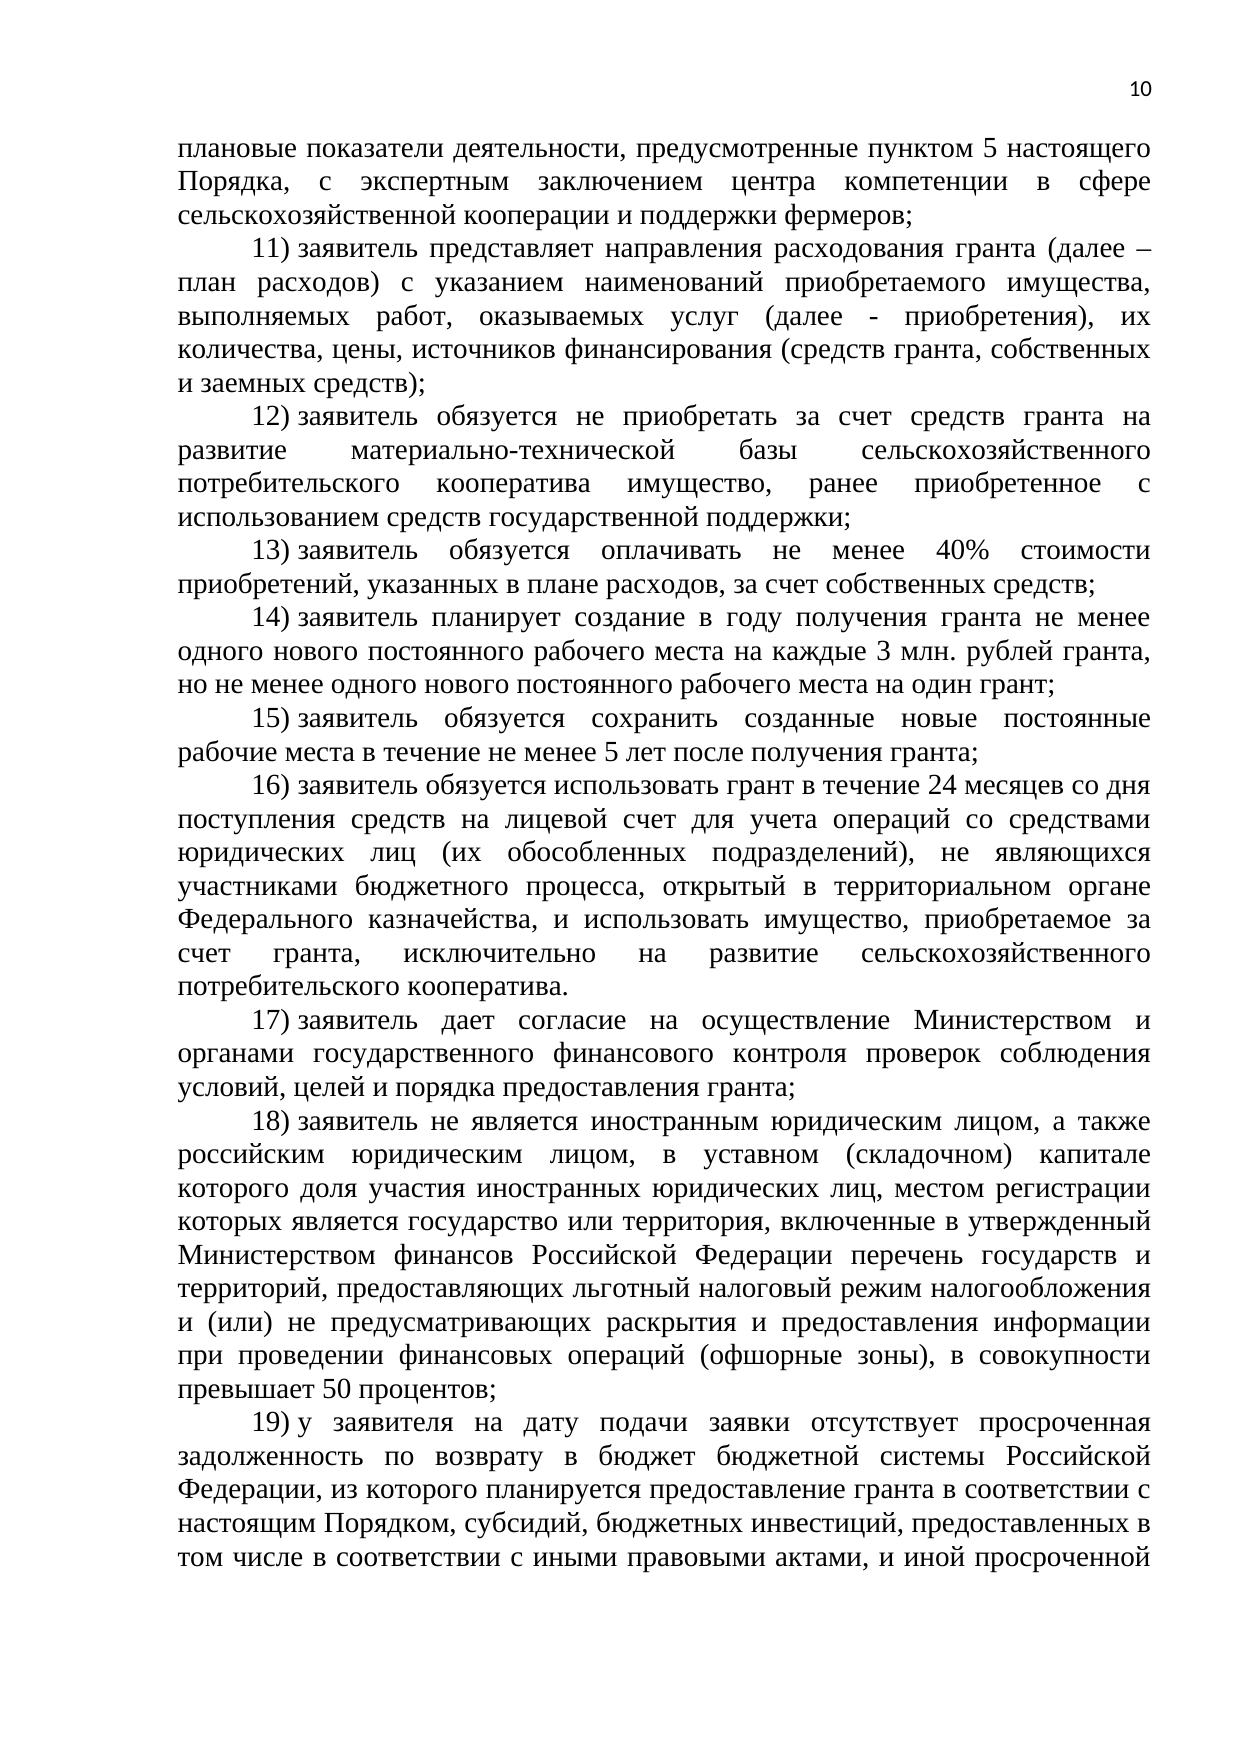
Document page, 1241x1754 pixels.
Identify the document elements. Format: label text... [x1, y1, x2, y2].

list заявитель обязуется не приобретать за счет средств гранта на развитие материально-технической базы сельскохозяйственного потребительского кооператива имущество, ранее приобретенное с использованием средств государственной поддержки; [177, 398, 1152, 532]
list заявитель дает согласие на осуществление Министерством и органами государственного финансового контроля проверок соблюдения условий, целей и порядка предоставления гранта; [177, 1002, 1152, 1103]
list заявитель планирует создание в году получения гранта не менее одного нового постоянного рабочего места на каждые 3 млн. рублей гранта, но не менее одного нового постоянного рабочего места на один грант; [177, 599, 1152, 700]
list заявитель представляет направления расходования гранта (далее – план расходов) с указанием наименований приобретаемого имущества, выполняемых работ, оказываемых услуг (далее - приобретения), их количества, цены, источников финансирования (средств гранта, собственных и заемных средств); [177, 231, 1152, 398]
list заявитель обязуется оплачивать не менее 40% стоимости приобретений, указанных в плане расходов, за счет собственных средств; [177, 532, 1152, 599]
list заявитель обязуется сохранить созданные новые постоянные рабочие места в течение не менее 5 лет после получения гранта; [177, 700, 1152, 767]
list заявитель обязуется использовать грант в течение 24 месяцев со дня поступления средств на лицевой счет для учета операций со средствами юридических лиц (их обособленных подразделений), не являющихся участниками бюджетного процесса, открытый в территориальном органе Федерального казначейства, и использовать имущество, приобретаемое за счет гранта, исключительно на развитие сельскохозяйственного потребительского кооператива. [177, 767, 1152, 1002]
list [177, 130, 1152, 231]
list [177, 1404, 1152, 1572]
list заявитель не является иностранным юридическим лицом, а также российским юридическим лицом, в уставном (складочном) капитале которого доля участия иностранных юридических лиц, местом регистрации которых является государство или территория, включенные в утвержденный Министерством финансов Российской Федерации перечень государств и территорий, предоставляющих льготный налоговый режим налогообложения и (или) не предусматривающих раскрытия и предоставления информации при проведении финансовых операций (офшорные зоны), в совокупности превышает 50 процентов; [177, 1103, 1152, 1404]
